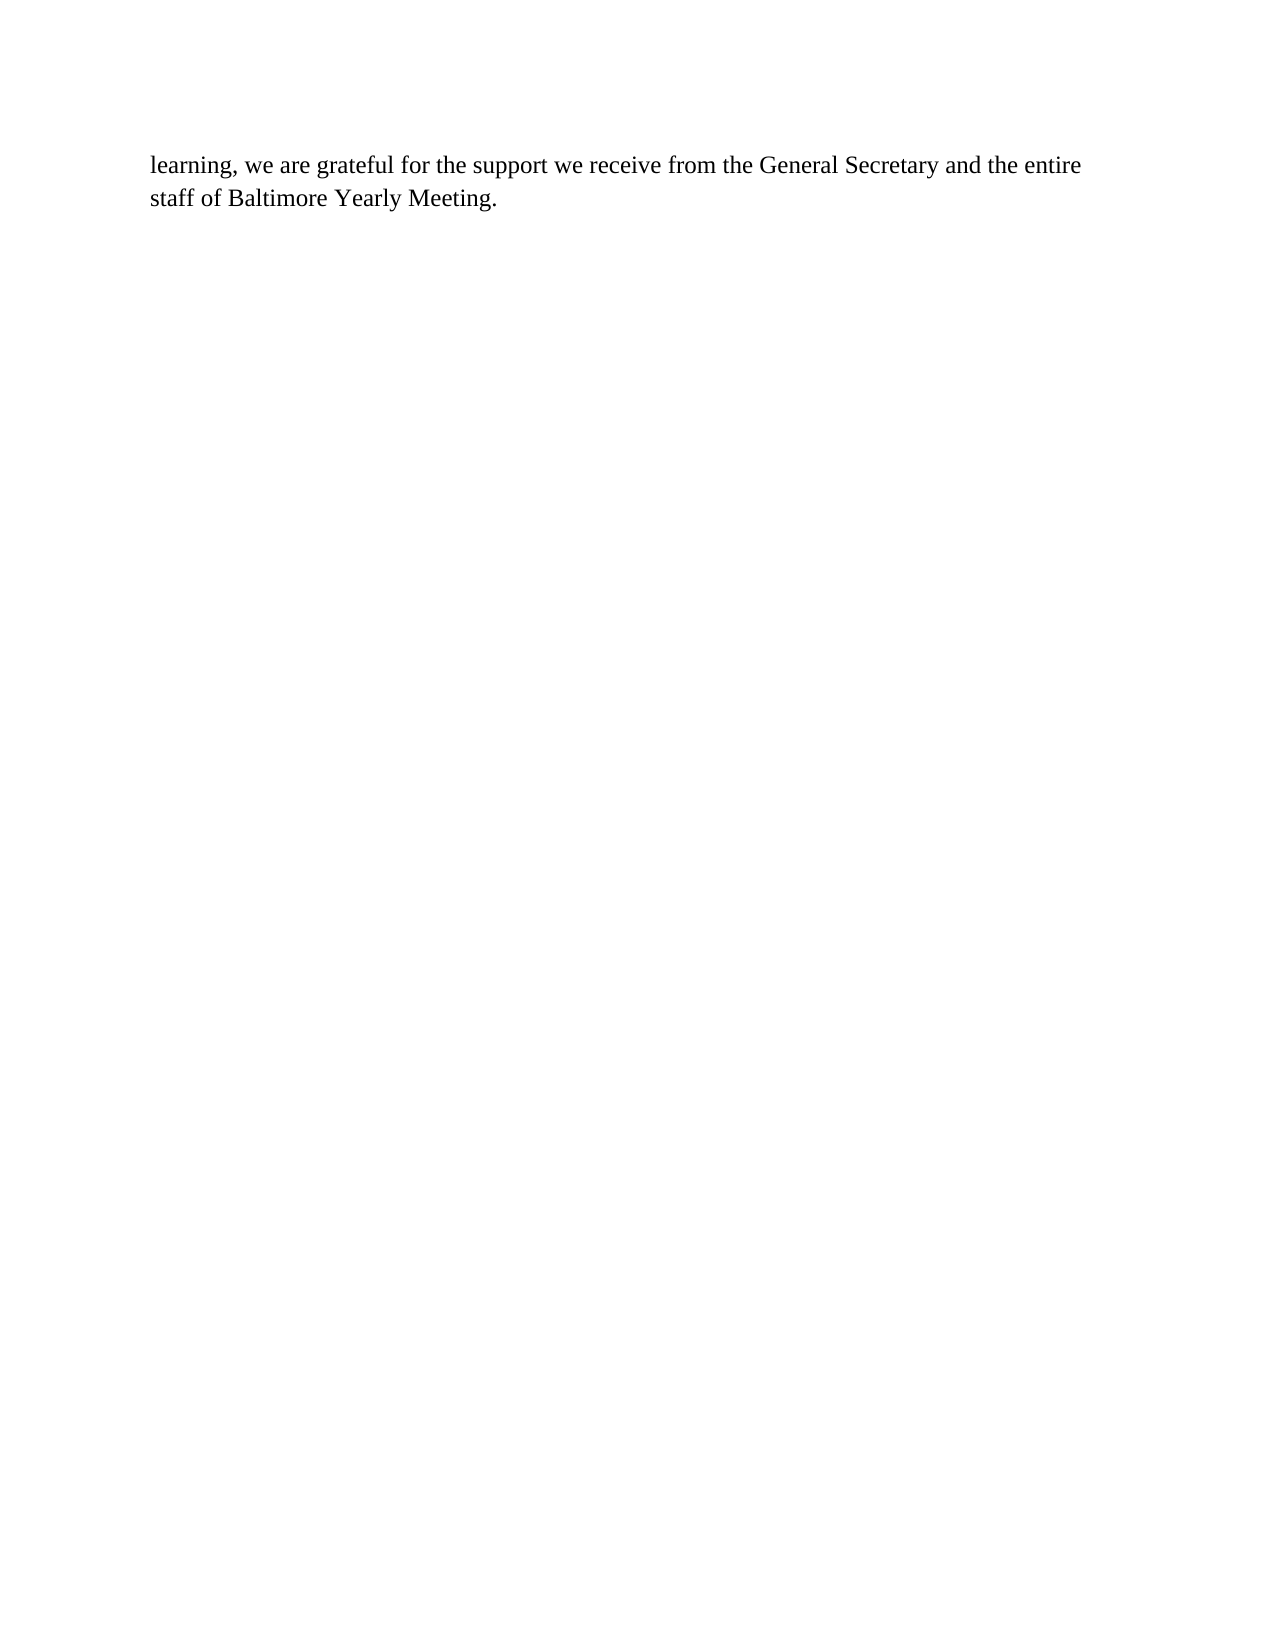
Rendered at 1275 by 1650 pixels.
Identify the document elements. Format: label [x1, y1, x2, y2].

text [150, 150, 1125, 212]
